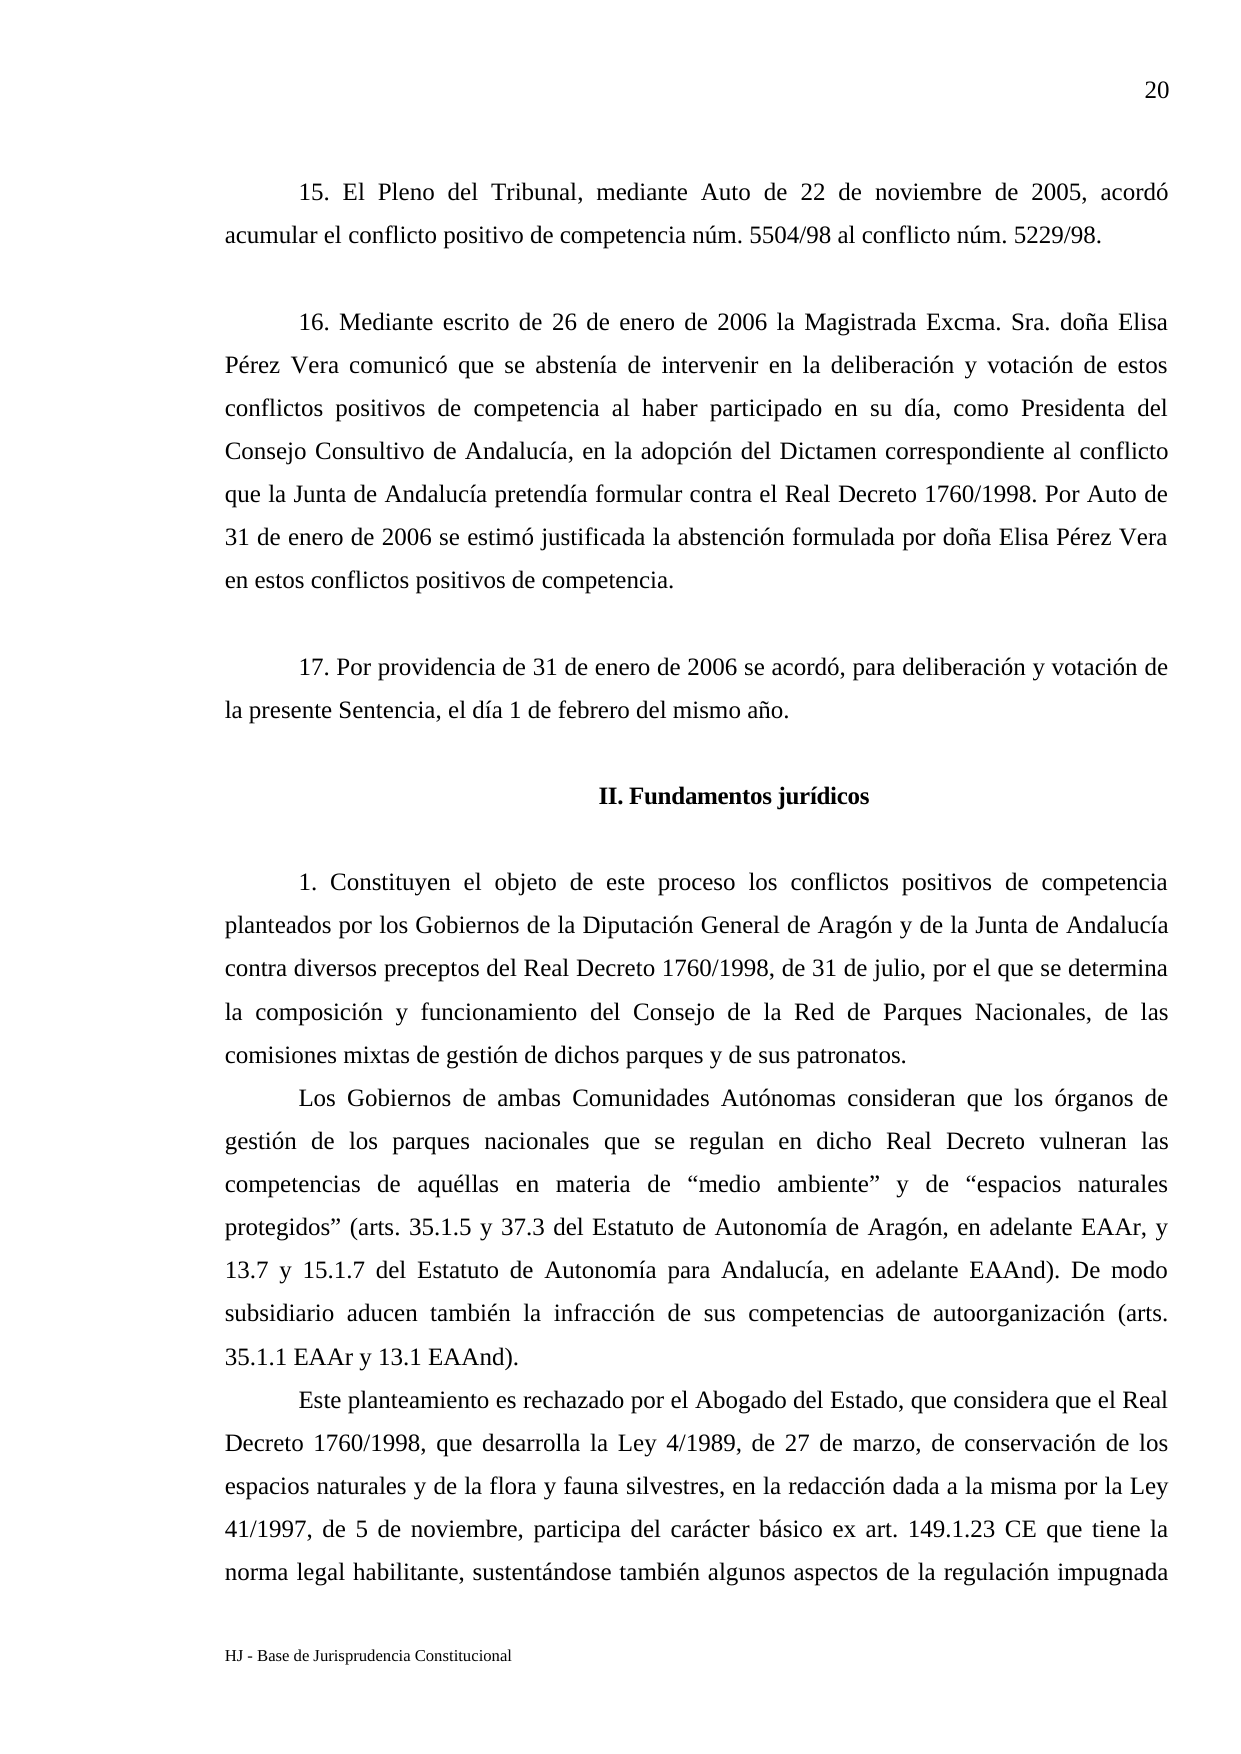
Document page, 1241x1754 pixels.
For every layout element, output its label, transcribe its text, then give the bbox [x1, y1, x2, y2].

text 1. Constituyen el objeto de este proceso los conflictos positivos de competencia planteados por los Gobiernos de la Diputación General de Aragón y de la Junta de Andalucía contra diversos preceptos del Real Decreto 1760/1998, de 31 de julio, por el que se determina la composición y funcionamiento del Consejo de la Red de Parques Nacionales, de las comisiones mixtas de gestión de dichos parques y de sus patronatos. [224, 867, 1169, 1068]
text 15. El Pleno del Tribunal, mediante Auto de 22 de noviembre de 2005, acordó acumular el conflicto positivo de competencia núm. 5504/98 al conflicto núm. 5229/98. [224, 177, 1169, 249]
subtitle II. Fundamentos jurídicos [224, 781, 1169, 810]
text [224, 1385, 1169, 1586]
text Los Gobiernos de ambas Comunidades Autónomas consideran que los órganos de gestión de los parques nacionales que se regulan en dicho Real Decreto vulneran las competencias de aquéllas en materia de “medio ambiente” y de “espacios naturales protegidos” (arts. 35.1.5 y 37.3 del Estatuto de Autonomía de Aragón, en adelante EAAr, y 13.7 y 15.1.7 del Estatuto de Autonomía para Andalucía, en adelante EAAnd). De modo subsidiario aducen también la infracción de sus competencias de autoorganización (arts. 35.1.1 EAAr y 13.1 EAAnd). [224, 1083, 1169, 1370]
text 16. Mediante escrito de 26 de enero de 2006 la Magistrada Excma. Sra. doña Elisa Pérez Vera comunicó que se abstenía de intervenir en la deliberación y votación de estos conflictos positivos de competencia al haber participado en su día, como Presidenta del Consejo Consultivo de Andalucía, en la adopción del Dictamen correspondiente al conflicto que la Junta de Andalucía pretendía formular contra el Real Decreto 1760/1998. Por Auto de 31 de enero de 2006 se estimó justificada la abstención formulada por doña Elisa Pérez Vera en estos conflictos positivos de competencia. [224, 307, 1169, 594]
text 17. Por providencia de 31 de enero de 2006 se acordó, para deliberación y votación de la presente Sentencia, el día 1 de febrero del mismo año. [224, 652, 1169, 723]
